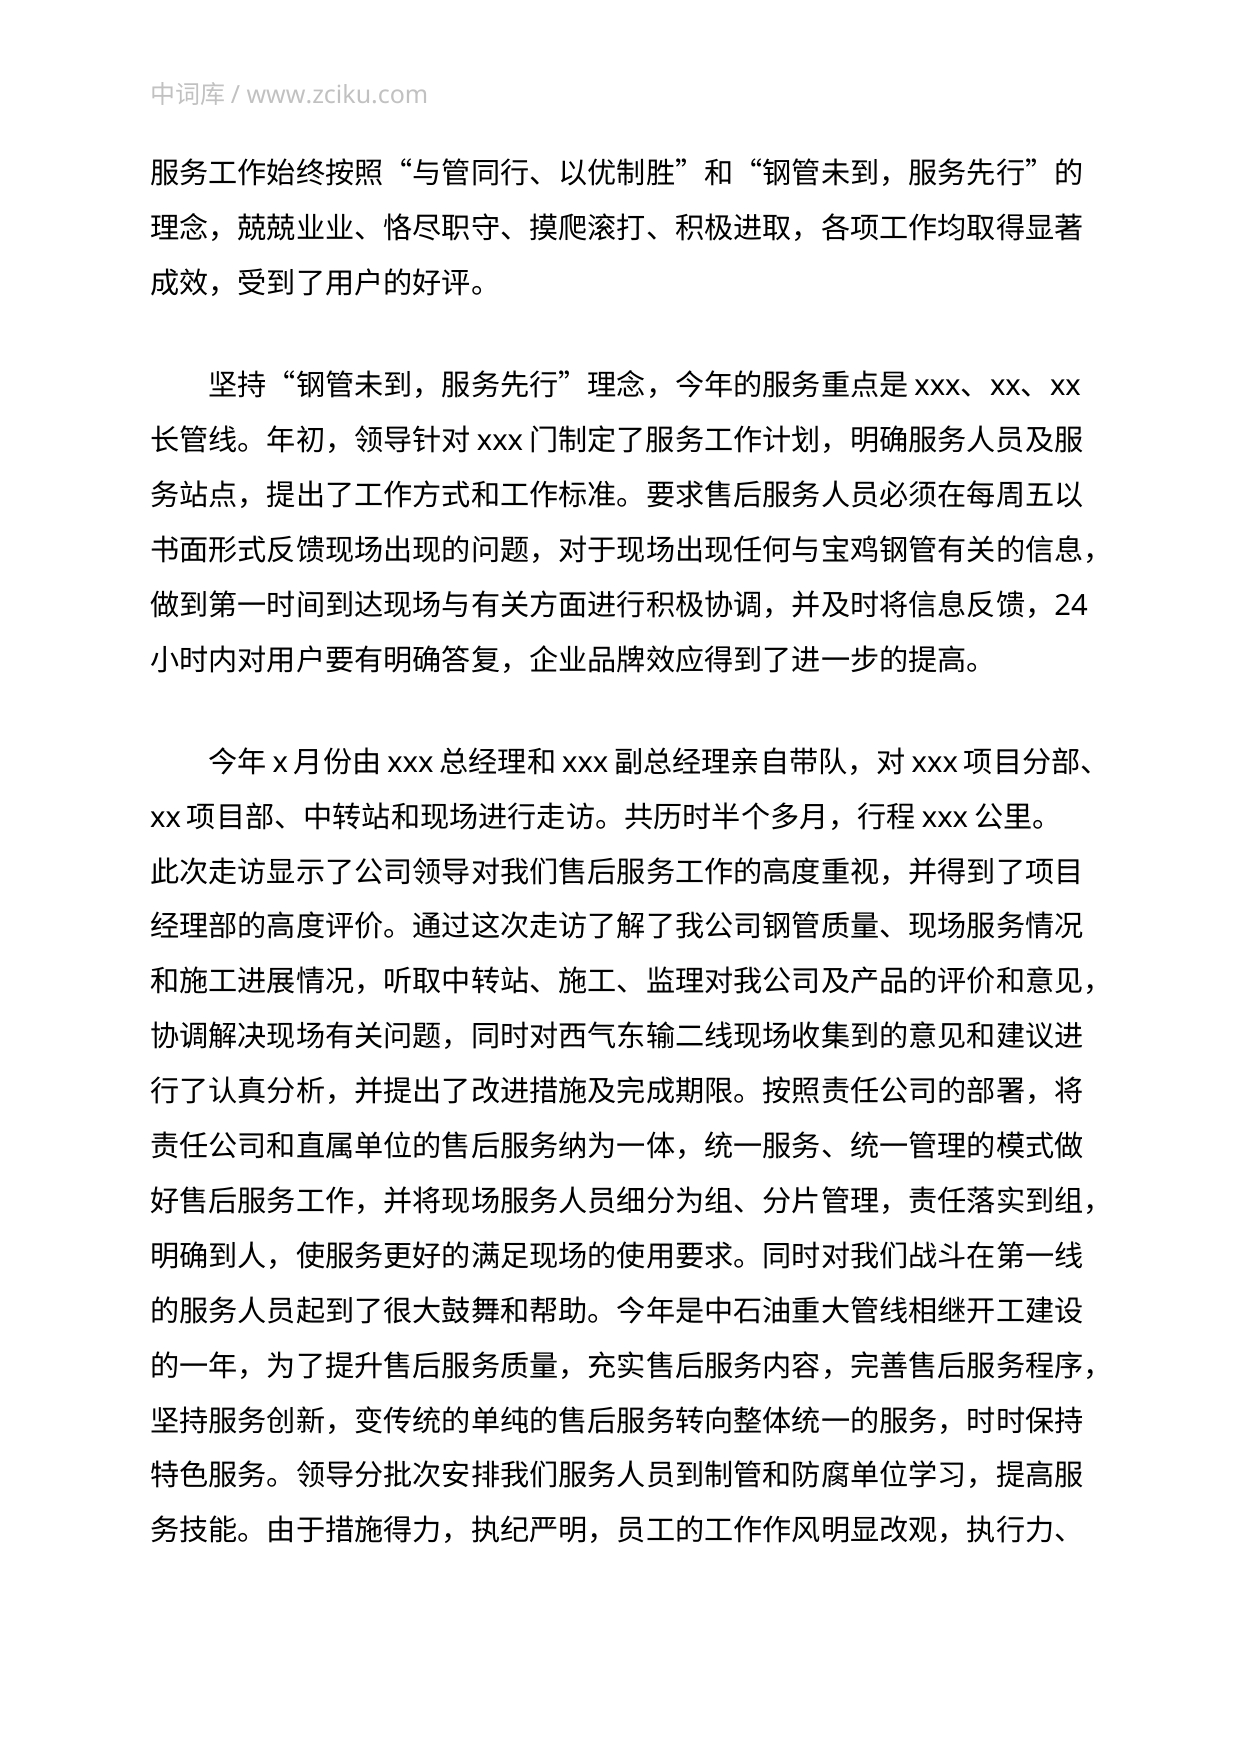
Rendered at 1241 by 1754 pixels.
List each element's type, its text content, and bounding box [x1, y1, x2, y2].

text 坚持“钢管未到，服务先行”理念，今年的服务重点是xxx、xx、xx长管线。年初，领导针对xxx门制定了服务工作计划，明确服务人员及服务站点，提出了工作方式和工作标准。要求售后服务人员必须在每周五以书面形式反馈现场出现的问题，对于现场出现任何与宝鸡钢管有关的信息，做到第一时间到达现场与有关方面进行积极协调，并及时将信息反馈，24小时内对用户要有明确答复，企业品牌效应得到了进一步的提高。 [150, 362, 1090, 679]
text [150, 150, 1090, 302]
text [150, 738, 1090, 1549]
